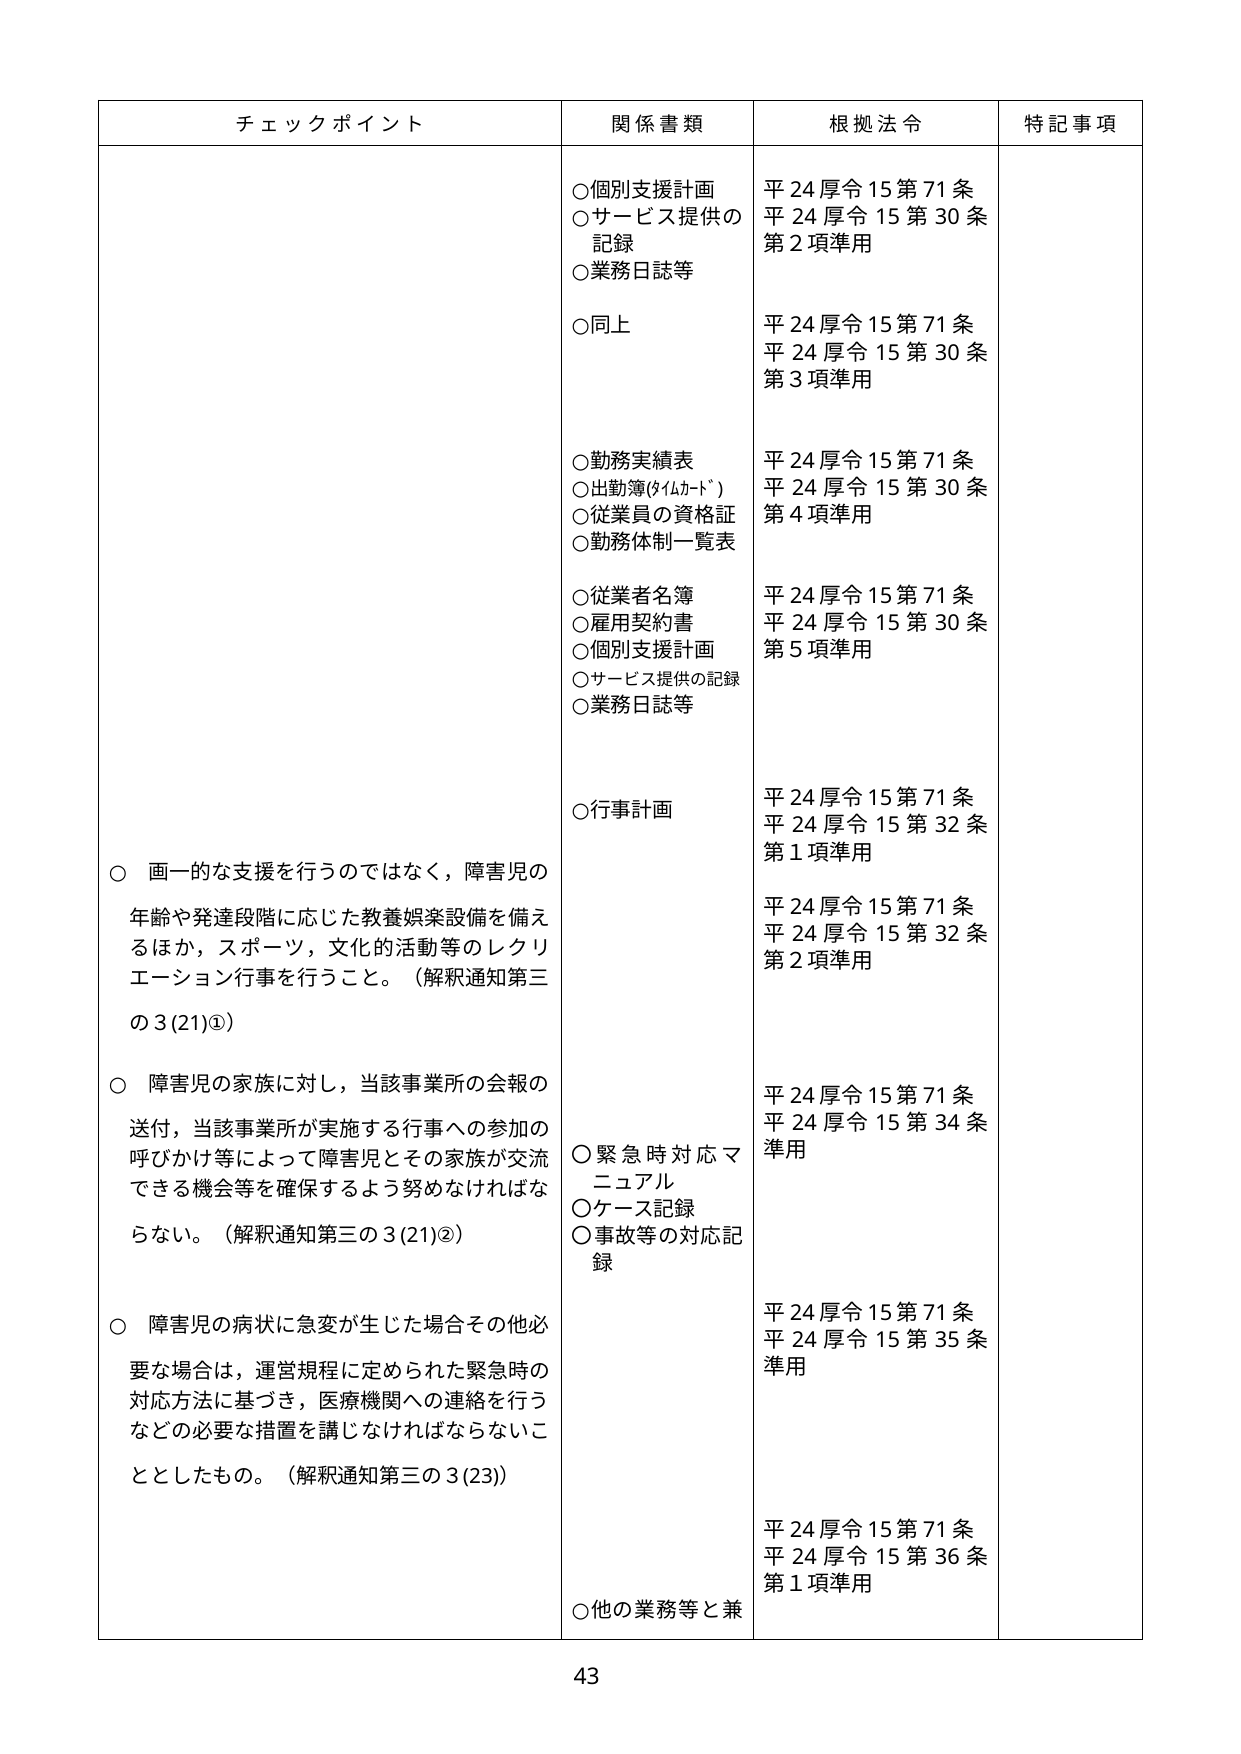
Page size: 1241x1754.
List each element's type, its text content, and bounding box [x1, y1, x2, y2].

table_cell [999, 146, 1142, 1639]
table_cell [754, 146, 998, 1639]
table_header 根 拠 法 令 [754, 101, 998, 144]
table_header チ ェ ッ ク ポ イ ン ト [99, 101, 561, 144]
table_header 特 記 事 項 [999, 101, 1142, 144]
table_header 関 係 書 類 [562, 101, 753, 144]
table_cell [99, 146, 561, 1639]
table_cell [562, 146, 753, 1639]
